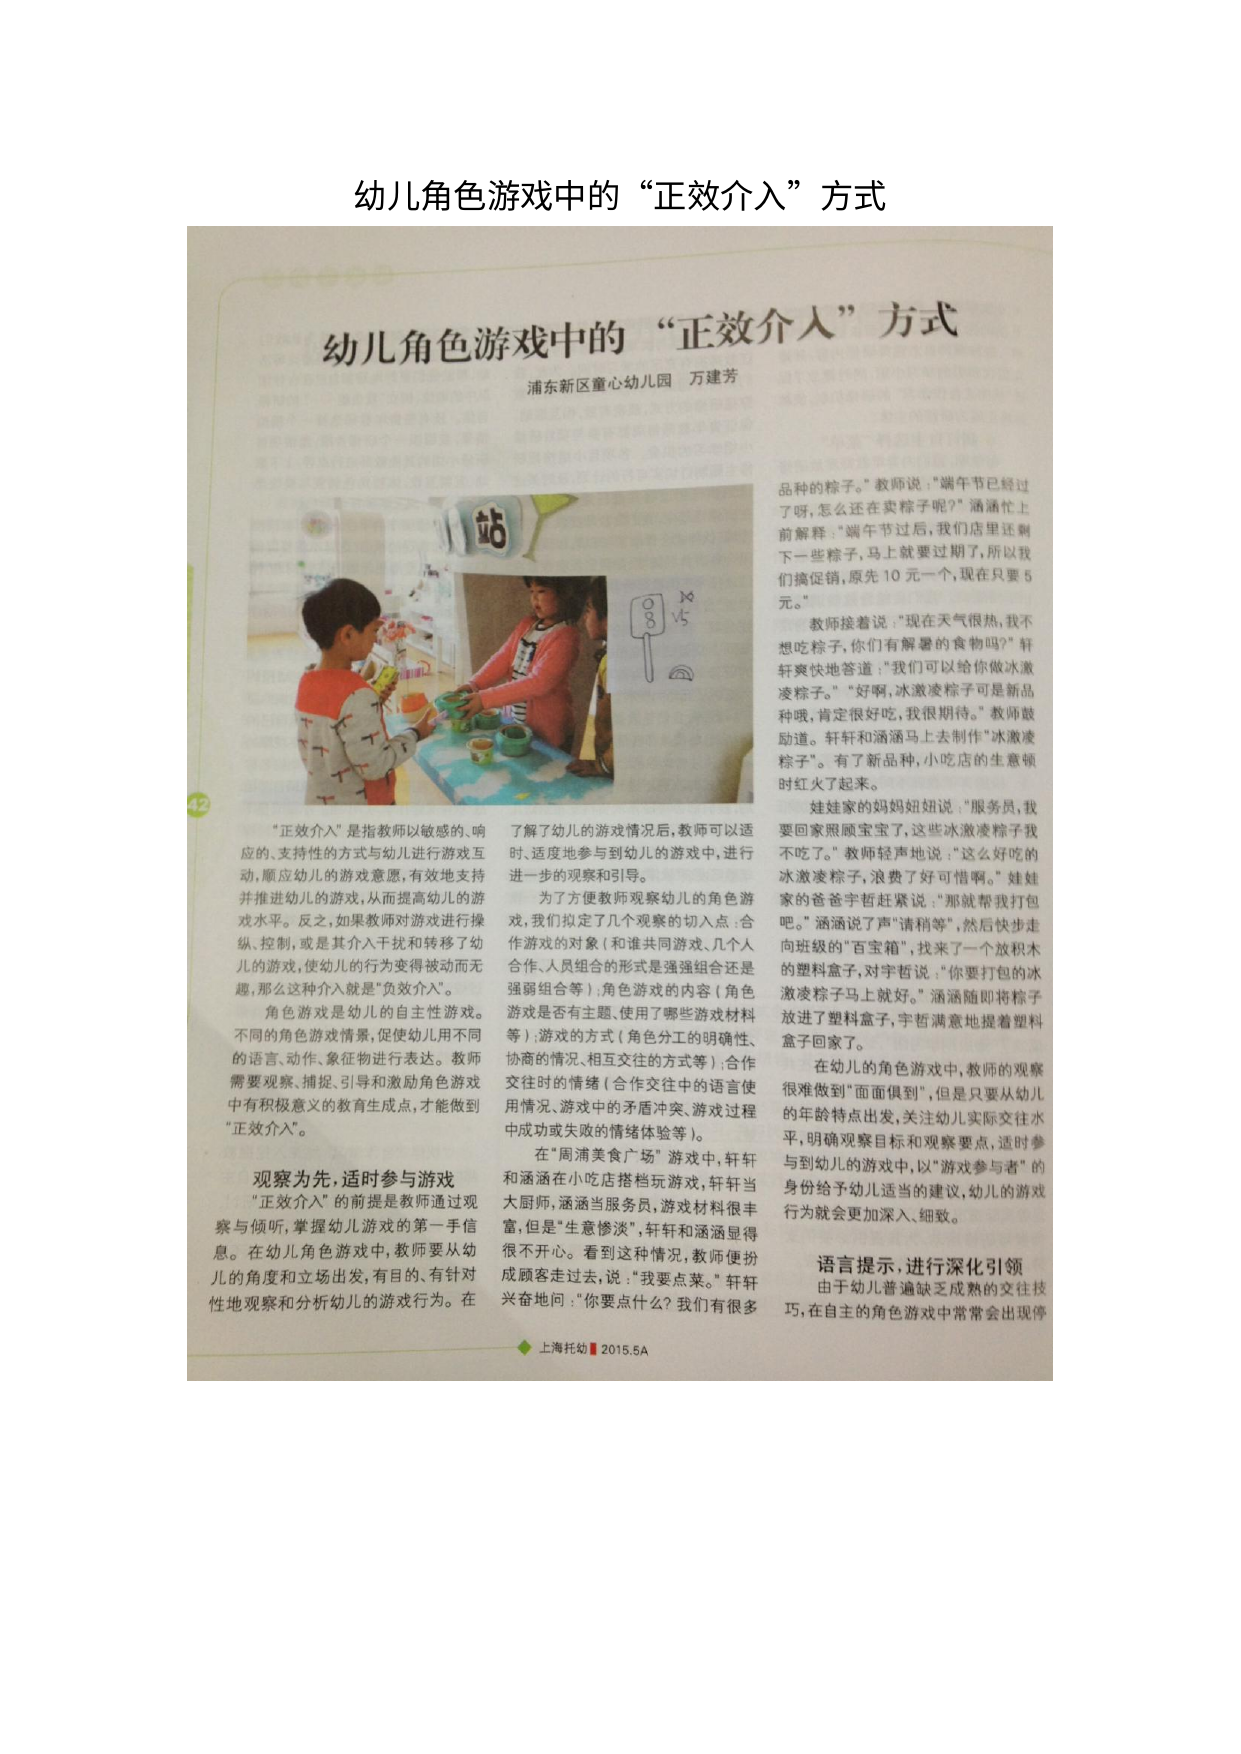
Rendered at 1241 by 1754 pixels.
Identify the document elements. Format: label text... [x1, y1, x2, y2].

text 幼儿角色游戏中的“正效介入”方式 [187, 162, 1053, 226]
picture [187, 226, 1053, 1381]
